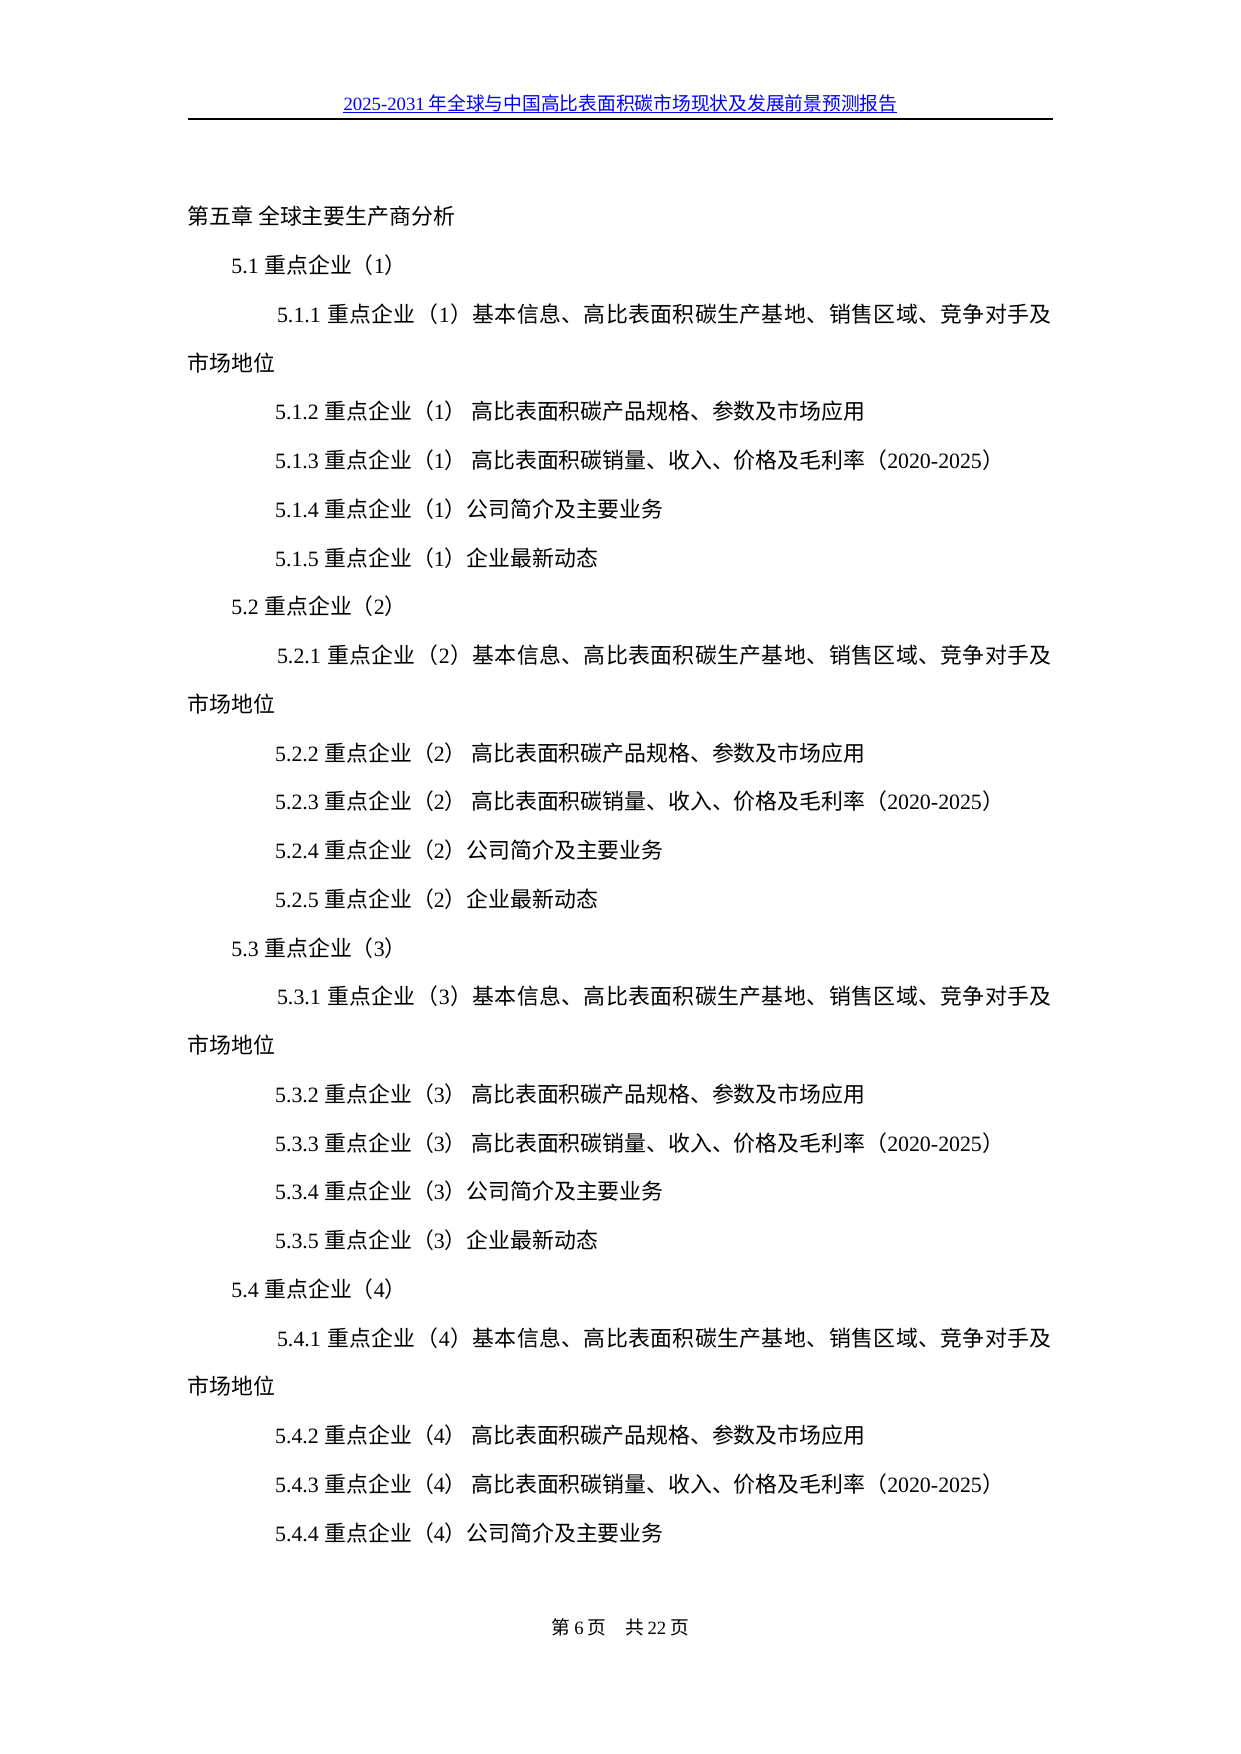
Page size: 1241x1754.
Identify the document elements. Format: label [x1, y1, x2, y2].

text [187, 150, 1053, 1548]
